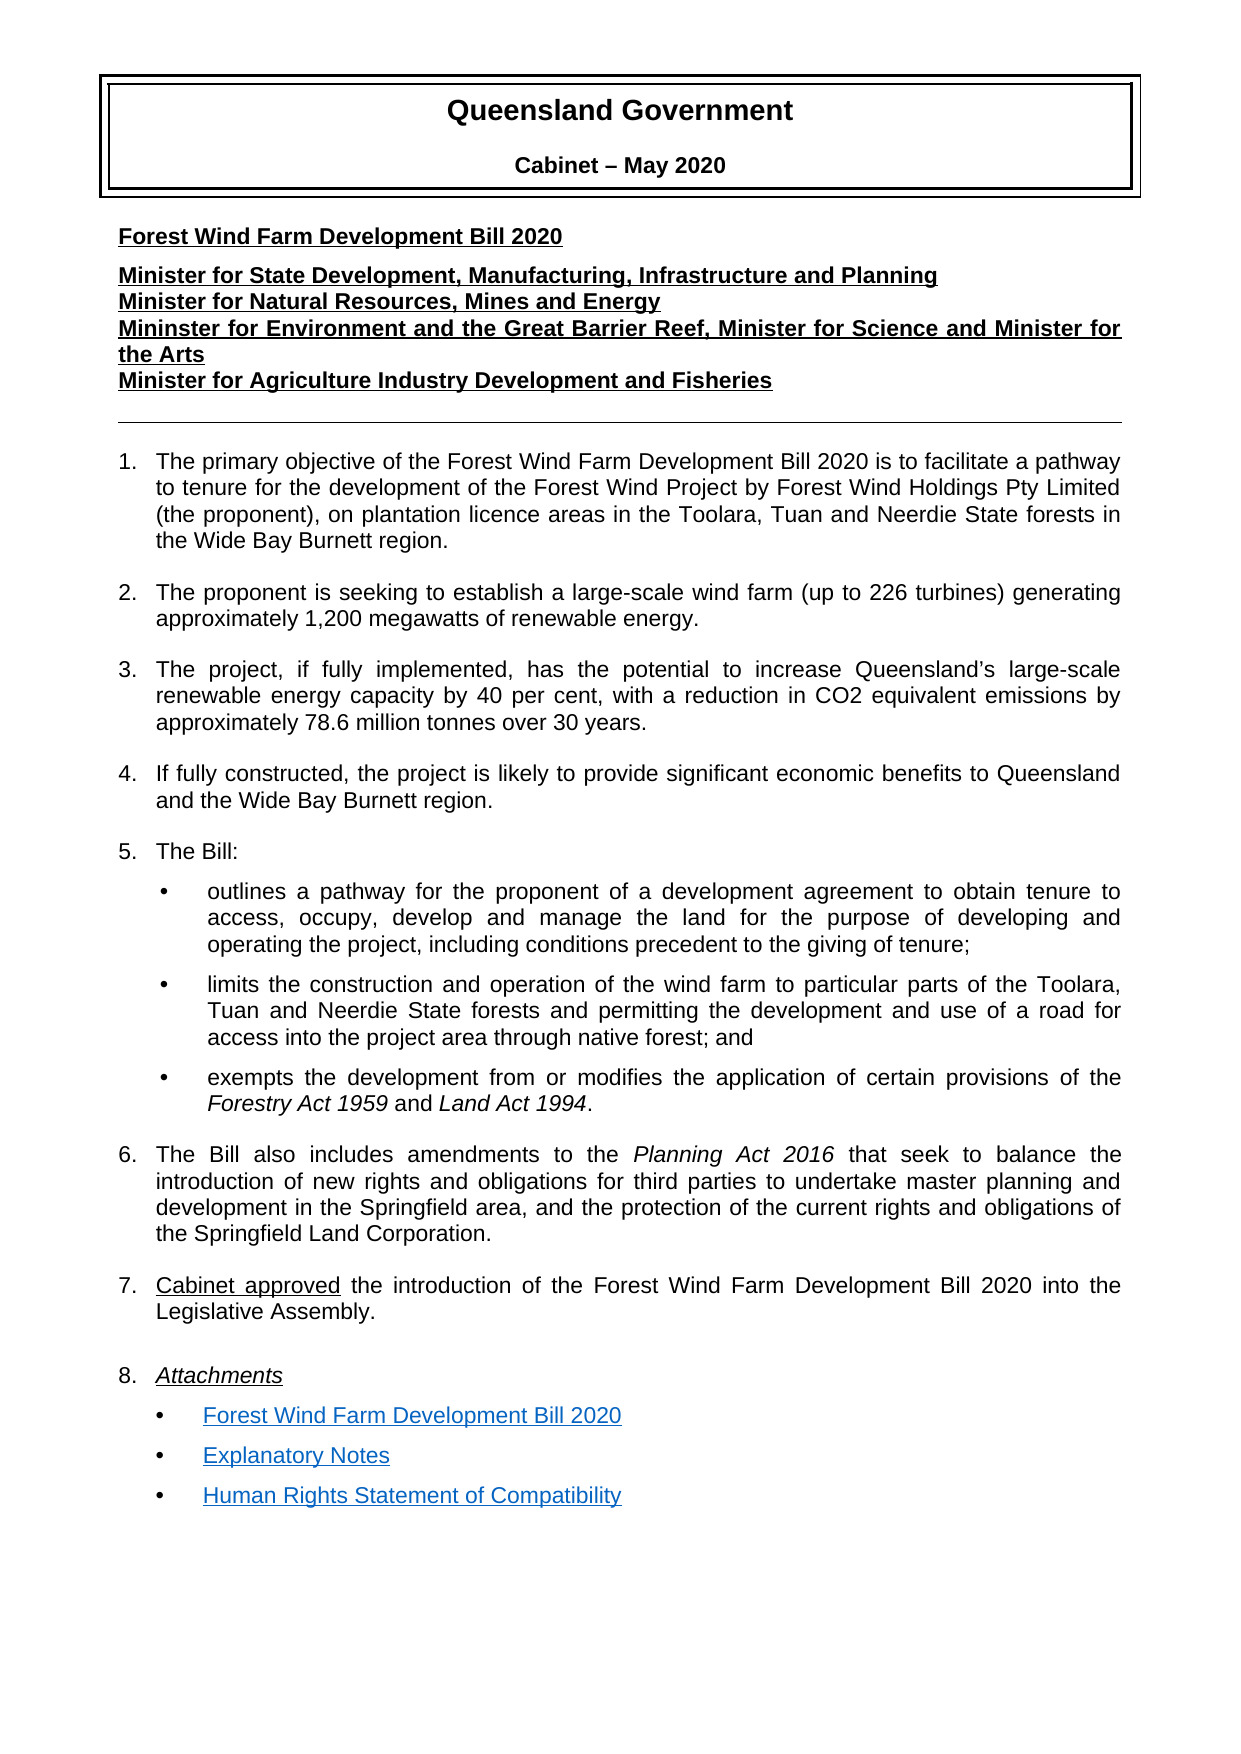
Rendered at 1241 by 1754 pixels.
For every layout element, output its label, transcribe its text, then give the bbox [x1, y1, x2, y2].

list exempts the development from or modifies the application of certain provisions of the Forestry Act 1959 and Land Act 1994. [159, 1062, 1122, 1116]
list Human Rights Statement of Compatibility [155, 1481, 1122, 1509]
list Forest Wind Farm Development Bill 2020 [155, 1401, 1122, 1428]
list The project, if fully implemented, has the potential to increase Queensland’s large-scale renewable energy capacity by 40 per cent, with a reduction in CO2 equivalent emissions by approximately 78.6 million tonnes over 30 years. [118, 656, 1122, 735]
list The Bill also includes amendments to the Planning Act 2016 that seek to balance the introduction of new rights and obligations for third parties to undertake master planning and development in the Springfield area, and the protection of the current rights and obligations of the Springfield Land Corporation. [118, 1141, 1122, 1247]
list The primary objective of the Forest Wind Farm Development Bill 2020 is to facilitate a pathway to tenure for the development of the Forest Wind Project by Forest Wind Holdings Pty Limited (the proponent), on plantation licence areas in the Toolara, Tuan and Neerdie State forests in the Wide Bay Burnett region. [118, 448, 1122, 553]
list limits the construction and operation of the wind farm to particular parts of the Toolara, Tuan and Neerdie State forests and permitting the development and use of a road for access into the project area through native forest; and [159, 969, 1122, 1050]
list Cabinet approved the introduction of the Forest Wind Farm Development Bill 2020 into the Legislative Assembly. [118, 1272, 1122, 1324]
list The proponent is seeking to establish a large-scale wind farm (up to 226 turbines) generating approximately 1,200 megawatts of renewable energy. [118, 578, 1122, 631]
list Attachments [118, 1362, 1122, 1388]
list If fully constructed, the project is likely to provide significant economic benefits to Queensland and the Wide Bay Burnett region. [118, 760, 1122, 813]
list outlines a pathway for the proponent of a development agreement to obtain tenure to access, occupy, develop and manage the land for the purpose of developing and operating the project, including conditions precedent to the giving of tenure; [159, 877, 1122, 957]
list Explanatory Notes [155, 1441, 1122, 1468]
list The Bill: [118, 838, 1122, 864]
